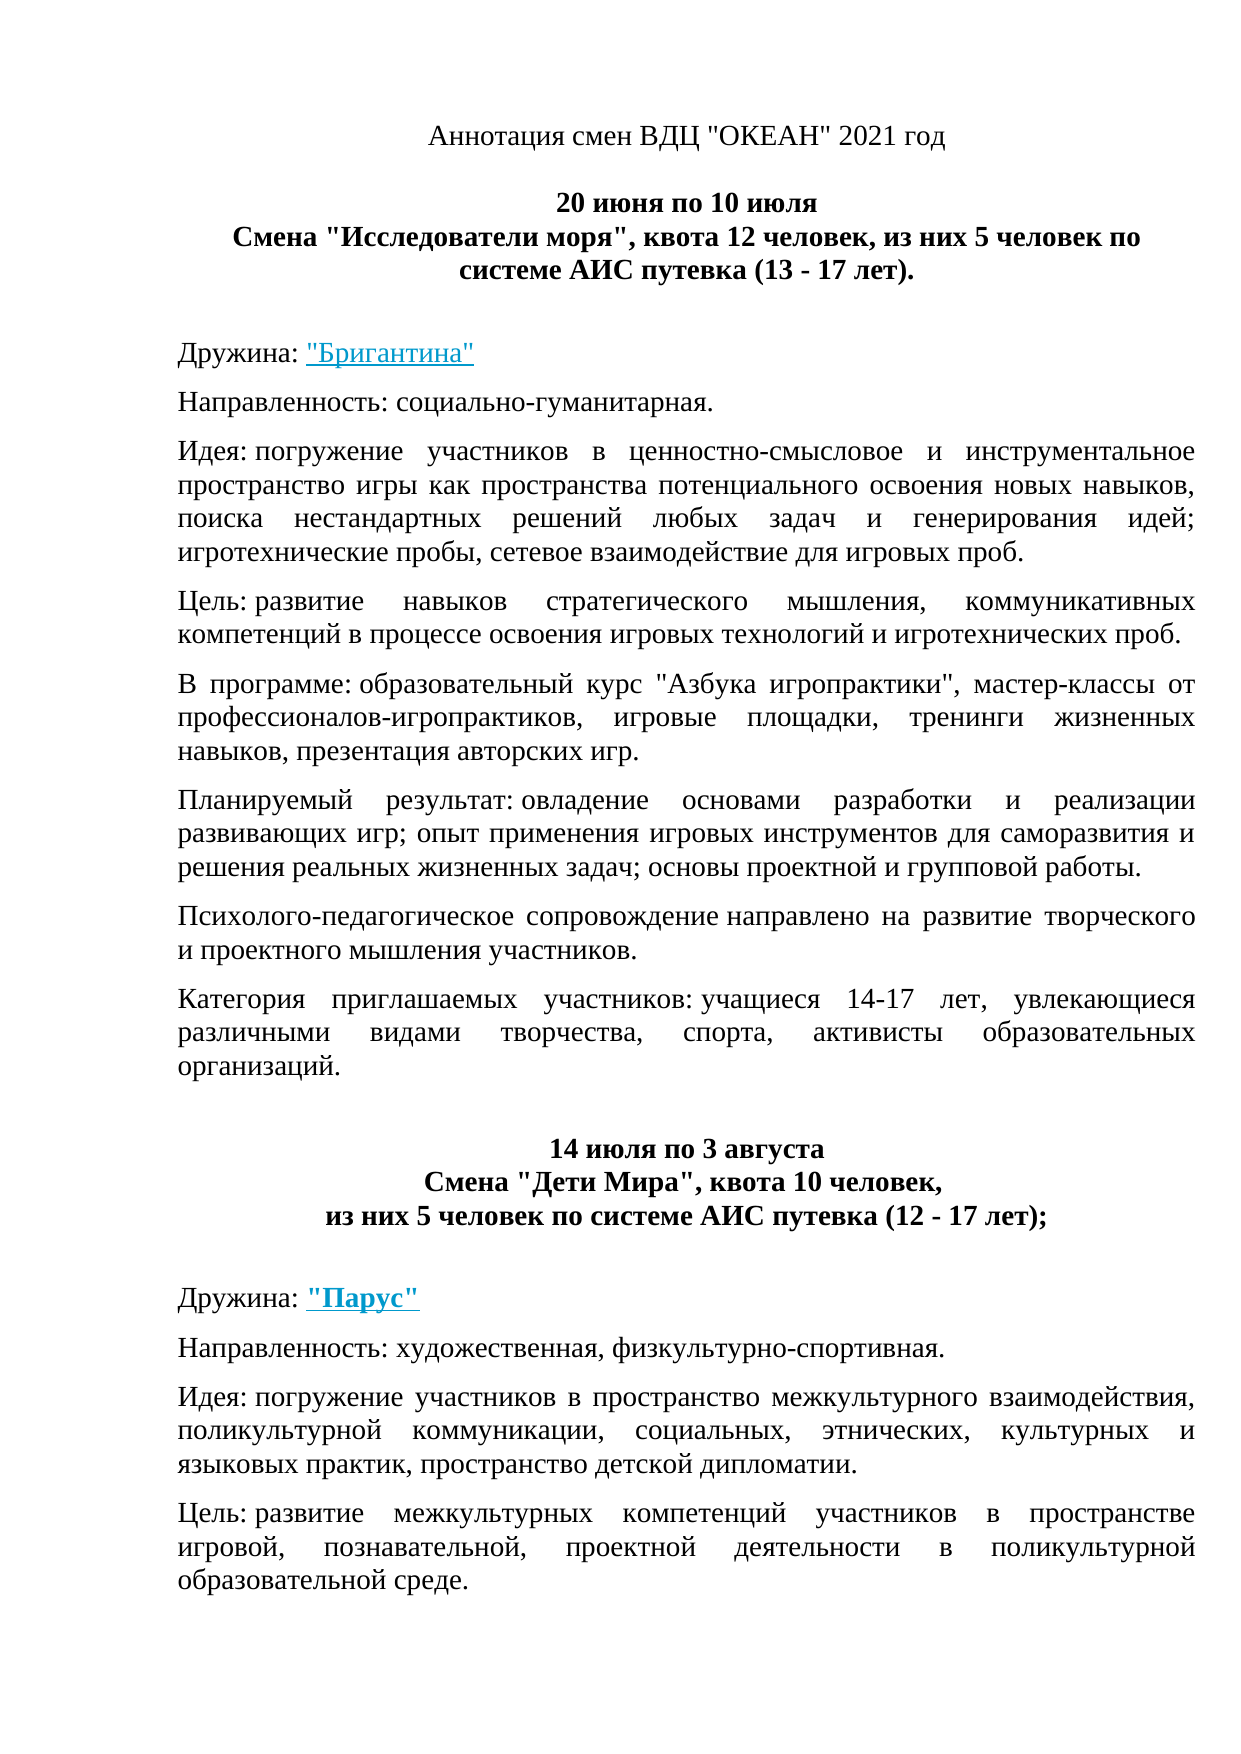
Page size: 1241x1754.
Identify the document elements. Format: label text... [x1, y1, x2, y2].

text Аннотация смен ВДЦ "ОКЕАН" 2021 год [177, 118, 1196, 152]
text В программе: образовательный курс "Азбука игропрактики", мастер-классы от профессионалов-игропрактиков, игровые площадки, тренинги жизненных навыков, презентация авторских игр. [177, 666, 1196, 766]
text Цель: развитие межкультурных компетенций участников в пространстве игровой, познавательной, проектной деятельности в поликультурной образовательной среде. [177, 1495, 1196, 1596]
text 20 июня по 10 июля [177, 185, 1196, 219]
text Направленность: художественная, физкультурно-спортивная. [177, 1330, 1196, 1363]
text Планируемый результат: овладение основами разработки и реализации развивающих игр; опыт применения игровых инструментов для саморазвития и решения реальных жизненных задач; основы проектной и групповой работы. [177, 782, 1196, 883]
text Идея: погружение участников в пространство межкультурного взаимодействия, поликультурной коммуникации, социальных, этнических, культурных и языковых практик, пространство детской дипломатии. [177, 1379, 1196, 1479]
text Смена "Дети Мира", квота 10 человек, из них 5 человек по системе АИС путевка (12 - 17 лет); [177, 1164, 1196, 1231]
text Направленность: социально-гуманитарная. [177, 384, 1196, 418]
text Категория приглашаемых участников: учащиеся 14-17 лет, увлекающиеся различными видами творчества, спорта, активисты образовательных организаций. [177, 981, 1196, 1082]
text Идея: погружение участников в ценностно-смысловое и инструментальное пространство игры как пространства потенциального освоения новых навыков, поиска нестандартных решений любых задач и генерирования идей; игротехнические пробы, сетевое взаимодействие для игровых проб. [177, 433, 1196, 567]
text Цель: развитие навыков стратегического мышления, коммуникативных компетенций в процессе освоения игровых технологий и игротехнических проб. [177, 583, 1196, 650]
text Смена "Исследователи моря", квота 12 человек, из них 5 человек по системе АИС путевка (13 - 17 лет). [177, 219, 1196, 286]
text Дружина: "Бригантина" [177, 335, 1196, 368]
text Дружина: "Парус" [177, 1281, 1196, 1314]
text Психолого-педагогическое сопровождение направлено на развитие творческого и проектного мышления участников. [177, 898, 1196, 965]
text 14 июля по 3 августа [177, 1131, 1196, 1164]
